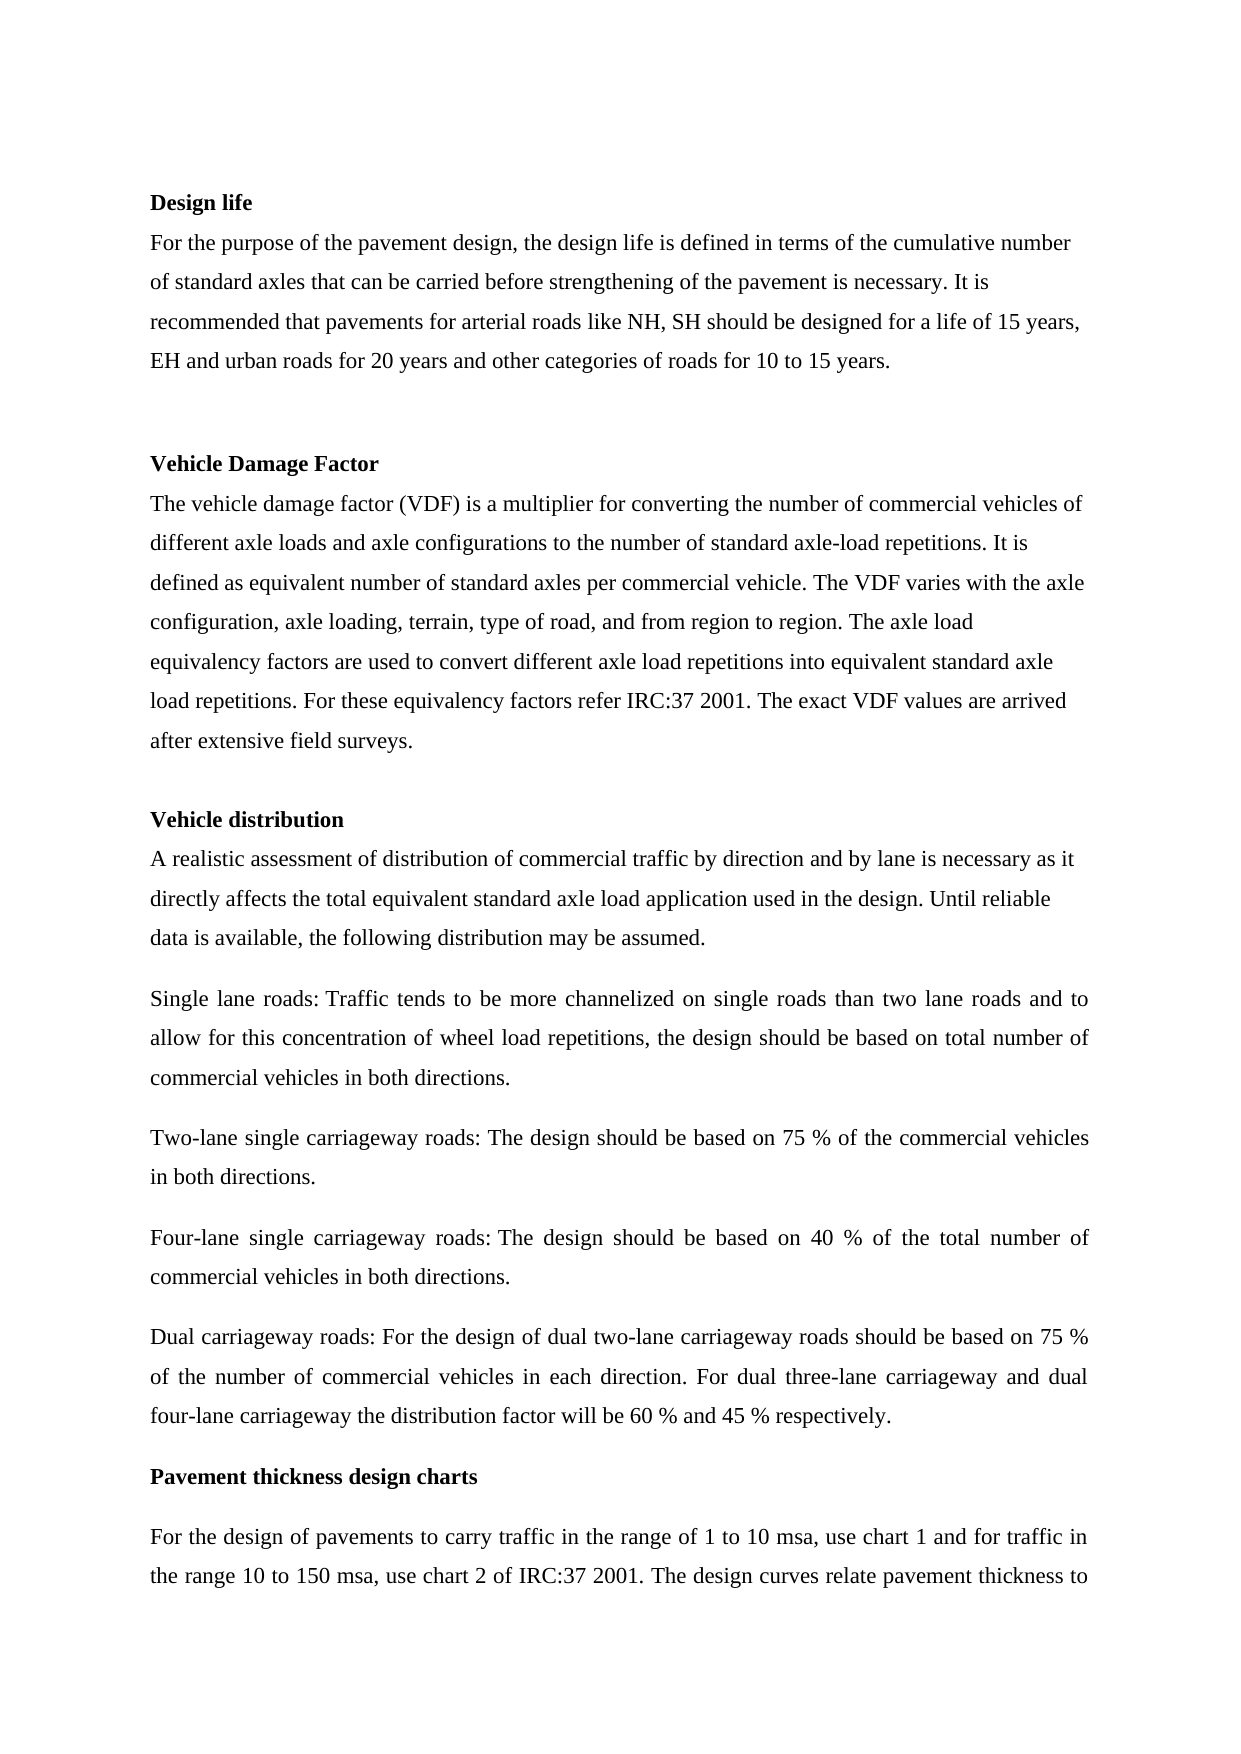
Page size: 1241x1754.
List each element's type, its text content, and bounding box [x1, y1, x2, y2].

text Two-lane single carriageway roads: The design should be based on 75 % of the commercial vehicles in both directions. [150, 1124, 1090, 1190]
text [150, 150, 1090, 416]
text Four-lane single carriageway roads: The design should be based on 40 % of the total number of commercial vehicles in both directions. [150, 1224, 1090, 1289]
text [150, 1523, 1090, 1589]
text Single lane roads: Traffic tends to be more channelized on single roads than two lane roads and to allow for this concentration of wheel load repetitions, the design should be based on total number of commercial vehicles in both directions. [150, 984, 1090, 1090]
text Pavement thickness design charts [150, 1463, 1090, 1489]
text Dual carriageway roads: For the design of dual two-lane carriageway roads should be based on 75 % of the number of commercial vehicles in each direction. For dual three-lane carriageway and dual four-lane carriageway the distribution factor will be 60 % and 45 % respectively. [150, 1323, 1090, 1429]
text Vehicle Damage Factor The vehicle damage factor (VDF) is a multiplier for converting the number of commercial vehicles of different axle loads and axle configurations to the number of standard axle-load repetitions. It is defined as equivalent number of standard axles per commercial vehicle. The VDF varies with the axle configuration, axle loading, terrain, type of road, and from region to region. The axle load equivalency factors are used to convert different axle load repetitions into equivalent standard axle load repetitions. For these equivalency factors refer IRC:37 2001. The exact VDF values are arrived after extensive field surveys. Vehicle distribution A realistic assessment of distribution of commercial traffic by direction and by lane is necessary as it directly affects the total equivalent standard axle load application used in the design. Until reliable data is available, the following distribution may be assumed. [150, 451, 1090, 951]
